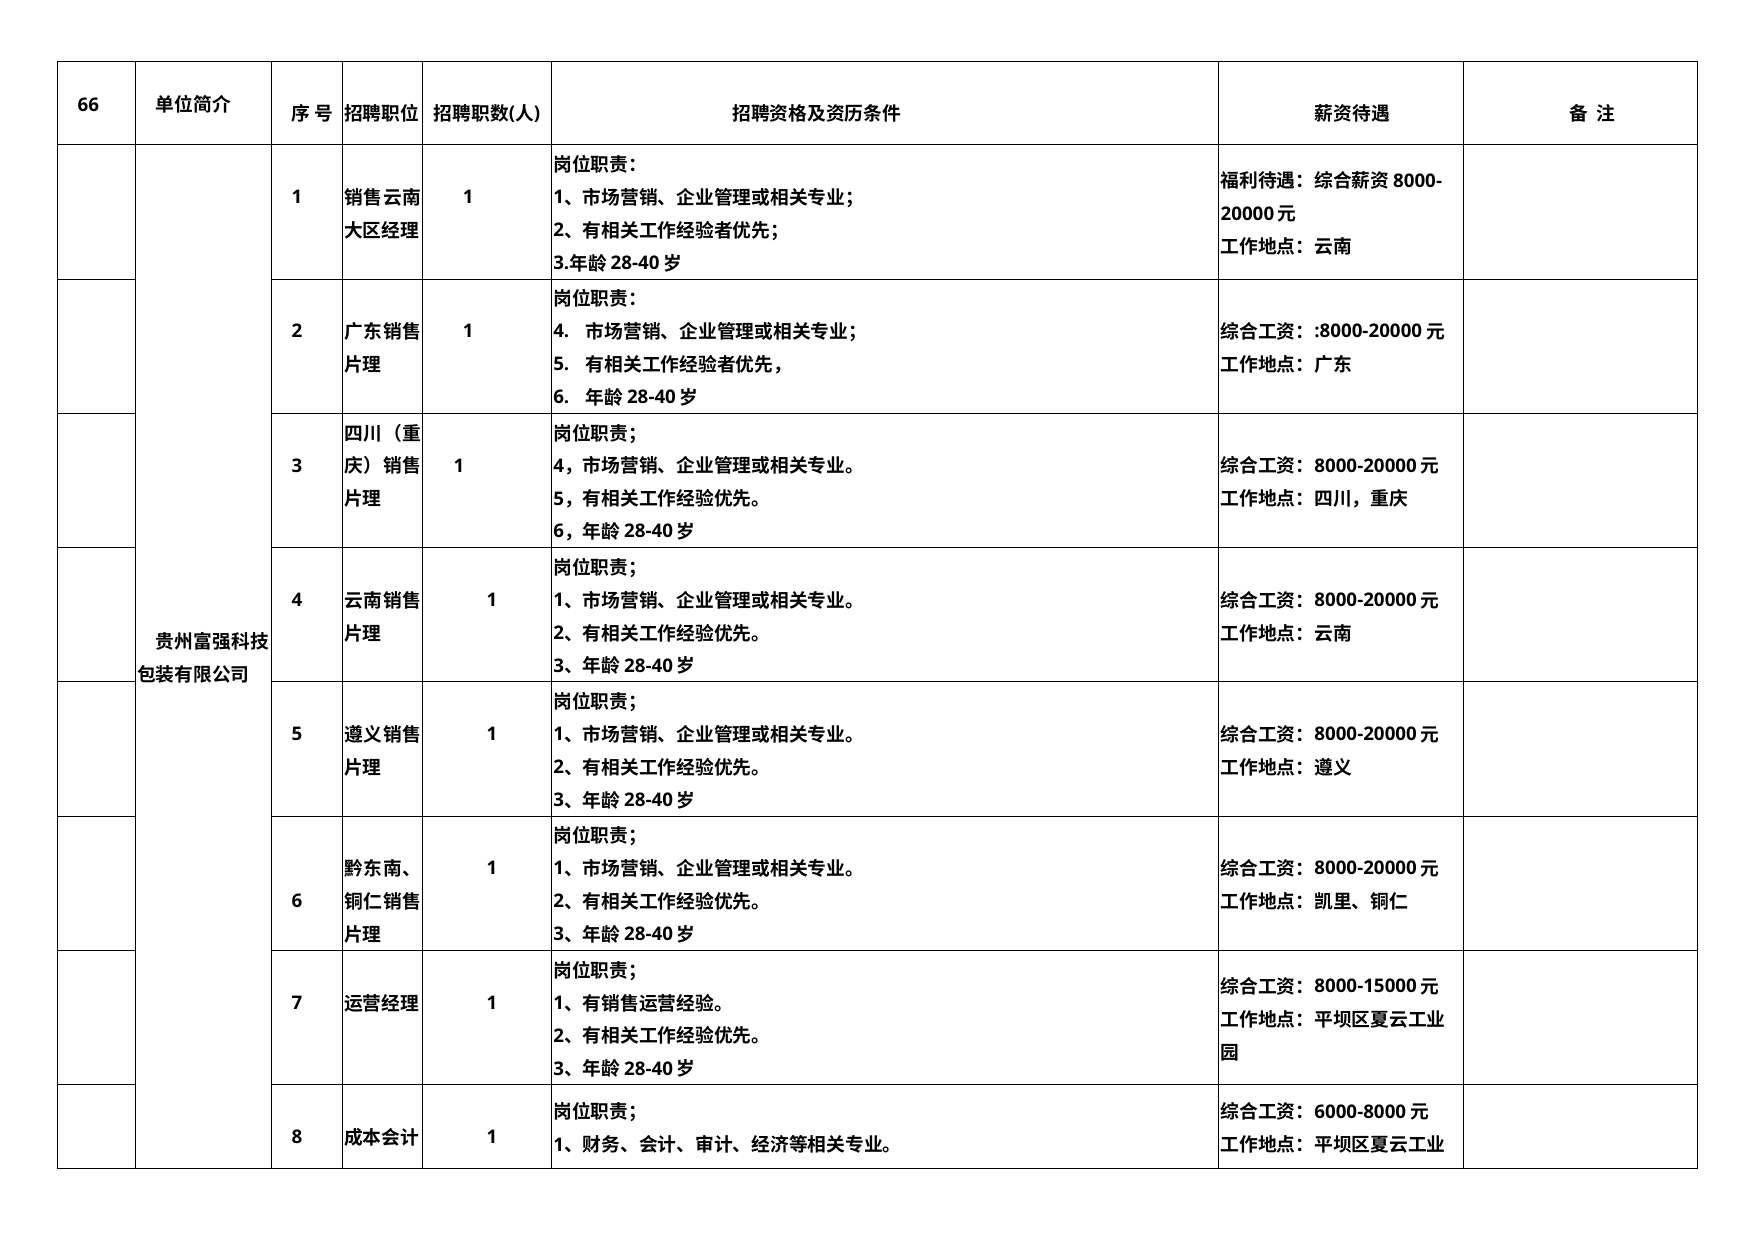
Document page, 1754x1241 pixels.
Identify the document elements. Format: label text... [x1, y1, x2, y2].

table_cell 广东销售片理 [343, 280, 422, 413]
table_cell [1464, 145, 1697, 278]
table_cell 遵义销售片理 [343, 682, 422, 816]
table_cell [58, 1085, 135, 1168]
table_cell 1 [423, 414, 551, 547]
table_cell 综合工资：8000-20000元 工作地点：云南 [1219, 548, 1463, 681]
table_cell 福利待遇：综合薪资8000-20000元 工作地点：云南 [1219, 145, 1463, 278]
table_cell [58, 145, 135, 278]
table_cell 序 号 [272, 62, 342, 144]
table_cell 6 [272, 817, 342, 950]
table_cell 云南销售片理 [343, 548, 422, 681]
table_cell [552, 1085, 1218, 1168]
table_cell 7 [272, 951, 342, 1084]
table_cell [58, 414, 135, 547]
table_cell 5 [272, 682, 342, 816]
table_cell 岗位职责； 1、市场营销、企业管理或相关专业。 2、有相关工作经验优先。 3、年龄28-40岁 [552, 548, 1218, 681]
table_cell [58, 548, 135, 681]
table_cell 招聘职数(人) [423, 62, 551, 144]
table_cell 1 [423, 280, 551, 413]
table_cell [1219, 1085, 1463, 1168]
table_cell [58, 817, 135, 950]
table_cell 岗位职责； 1、市场营销、企业管理或相关专业。 2、有相关工作经验优先。 3、年龄28-40岁 [552, 682, 1218, 816]
table_cell [58, 951, 135, 1084]
table_cell 2 [272, 280, 342, 413]
table_cell 综合工资：8000-20000元 工作地点：遵义 [1219, 682, 1463, 816]
table_cell 综合工资：8000-15000元 工作地点：平坝区夏云工业园 [1219, 951, 1463, 1084]
table_cell 1 [423, 548, 551, 681]
table_cell 四川（重庆）销售片理 [343, 414, 422, 547]
table_cell [58, 280, 135, 413]
table_cell 岗位职责； 1、市场营销、企业管理或相关专业。 2、有相关工作经验优先。 3、年龄28-40岁 [552, 817, 1218, 950]
table_cell [1464, 817, 1697, 950]
table_cell [1464, 1085, 1697, 1168]
table_cell 招聘职位 [343, 62, 422, 144]
table_cell 8 [272, 1085, 342, 1168]
table_cell 贵州富强科技包装有限公司 [136, 145, 271, 1168]
table_cell 备 注 [1464, 62, 1697, 144]
table_cell 运营经理 [343, 951, 422, 1084]
table_cell 综合工资：8000-20000元 工作地点：凯里、铜仁 [1219, 817, 1463, 950]
table_cell [1464, 951, 1697, 1084]
table_cell [1464, 548, 1697, 681]
table_cell 岗位职责： 1、市场营销、企业管理或相关专业； 2、有相关工作经验者优先； 3.年龄28-40岁 [552, 145, 1218, 278]
table_cell 1 [423, 682, 551, 816]
table_cell 岗位职责； 市场营销、企业管理或相关专业。 有相关工作经验优先。 年龄28-40岁 [552, 414, 1218, 547]
table_cell 1 [423, 1085, 551, 1168]
table_cell [1464, 280, 1697, 413]
table_cell 岗位职责； 1、有销售运营经验。 2、有相关工作经验优先。 3、年龄28-40岁 [552, 951, 1218, 1084]
table_cell 综合工资：:8000-20000元 工作地点：广东 [1219, 280, 1463, 413]
table_cell 薪资待遇 [1219, 62, 1463, 144]
table_cell 4 [272, 548, 342, 681]
table_cell 成本会计 [343, 1085, 422, 1168]
table_cell 黔东南、铜仁销售片理 [343, 817, 422, 950]
table_cell 1 [423, 817, 551, 950]
table_cell 1 [423, 145, 551, 278]
table_cell 综合工资：8000-20000元 工作地点：四川，重庆 [1219, 414, 1463, 547]
table_cell 单位简介 [136, 62, 271, 144]
table_cell [1464, 414, 1697, 547]
table_cell 招聘资格及资历条件 [552, 62, 1218, 144]
table_cell 1 [272, 145, 342, 278]
table_cell 66 [58, 62, 135, 144]
table_cell [58, 682, 135, 816]
table_cell 3 [272, 414, 342, 547]
table_cell 岗位职责： 市场营销、企业管理或相关专业； 有相关工作经验者优先， 年龄28-40岁 [552, 280, 1218, 413]
table_cell [1464, 682, 1697, 816]
table_cell 1 [423, 951, 551, 1084]
table_cell 销售云南大区经理 [343, 145, 422, 278]
